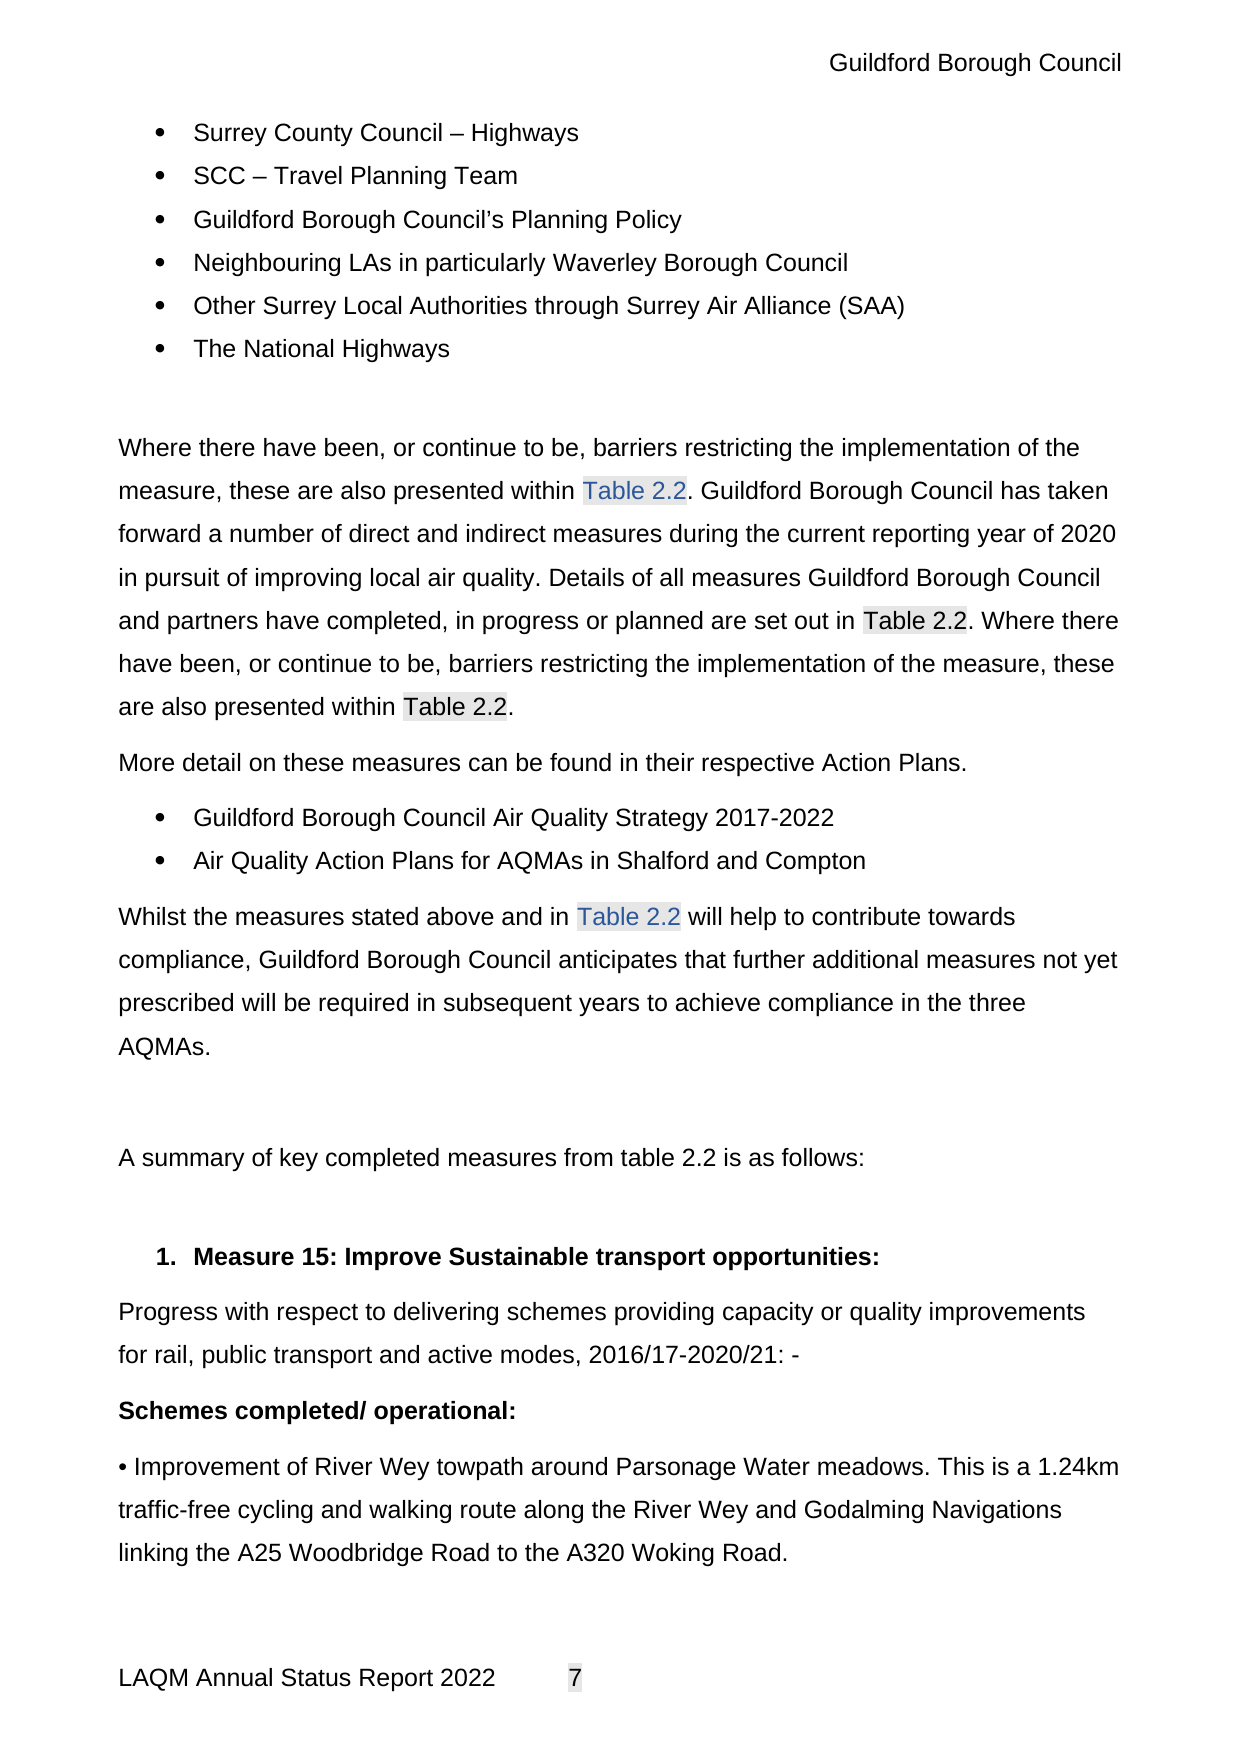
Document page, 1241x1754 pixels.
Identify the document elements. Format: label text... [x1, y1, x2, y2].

text Where there have been, or continue to be, barriers restricting the implementation of the measure, these are also presented within Table 2.2. Guildford Borough Council has taken forward a number of direct and indirect measures during the current reporting year of 2020 in pursuit of improving local air quality. Details of all measures Guildford Borough Council and partners have completed, in progress or planned are set out in Table 2.2. Where there have been, or continue to be, barriers restricting the implementation of the measure, these are also presented within Table 2.2. [118, 433, 1122, 721]
list Neighbouring LAs in particularly Waverley Borough Council [156, 248, 1122, 277]
list Guildford Borough Council’s Planning Policy [156, 204, 1122, 233]
text A summary of key completed measures from table 2.2 is as follows: [118, 1143, 1122, 1171]
list SCC – Travel Planning Team [156, 161, 1122, 190]
text Whilst the measures stated above and in Table 2.2 will help to contribute towards compliance, Guildford Borough Council anticipates that further additional measures not yet prescribed will be required in subsequent years to achieve compliance in the three AQMAs. [118, 902, 1122, 1060]
text Progress with respect to delivering schemes providing capacity or quality improvements for rail, public transport and active modes, 2016/17-2020/21: - [118, 1297, 1122, 1369]
text Schemes completed/ operational: [118, 1396, 1122, 1424]
list The National Highways [156, 334, 1122, 363]
list Surrey County Council – Highways [156, 118, 1122, 147]
list Air Quality Action Plans for AQMAs in Shalford and Compton [156, 846, 1122, 875]
list Measure 15: Improve Sustainable transport opportunities: [156, 1241, 1122, 1270]
text More detail on these measures can be found in their respective Action Plans. [118, 747, 1122, 776]
list Guildford Borough Council Air Quality Strategy 2017-2022 [156, 803, 1122, 832]
list Other Surrey Local Authorities through Surrey Air Alliance (SAA) [156, 291, 1122, 320]
text • Improvement of River Wey towpath around Parsonage Water meadows. This is a 1.24km traffic-free cycling and walking route along the River Wey and Godalming Navigations linking the A25 Woodbridge Road to the A320 Woking Road. [118, 1451, 1122, 1566]
